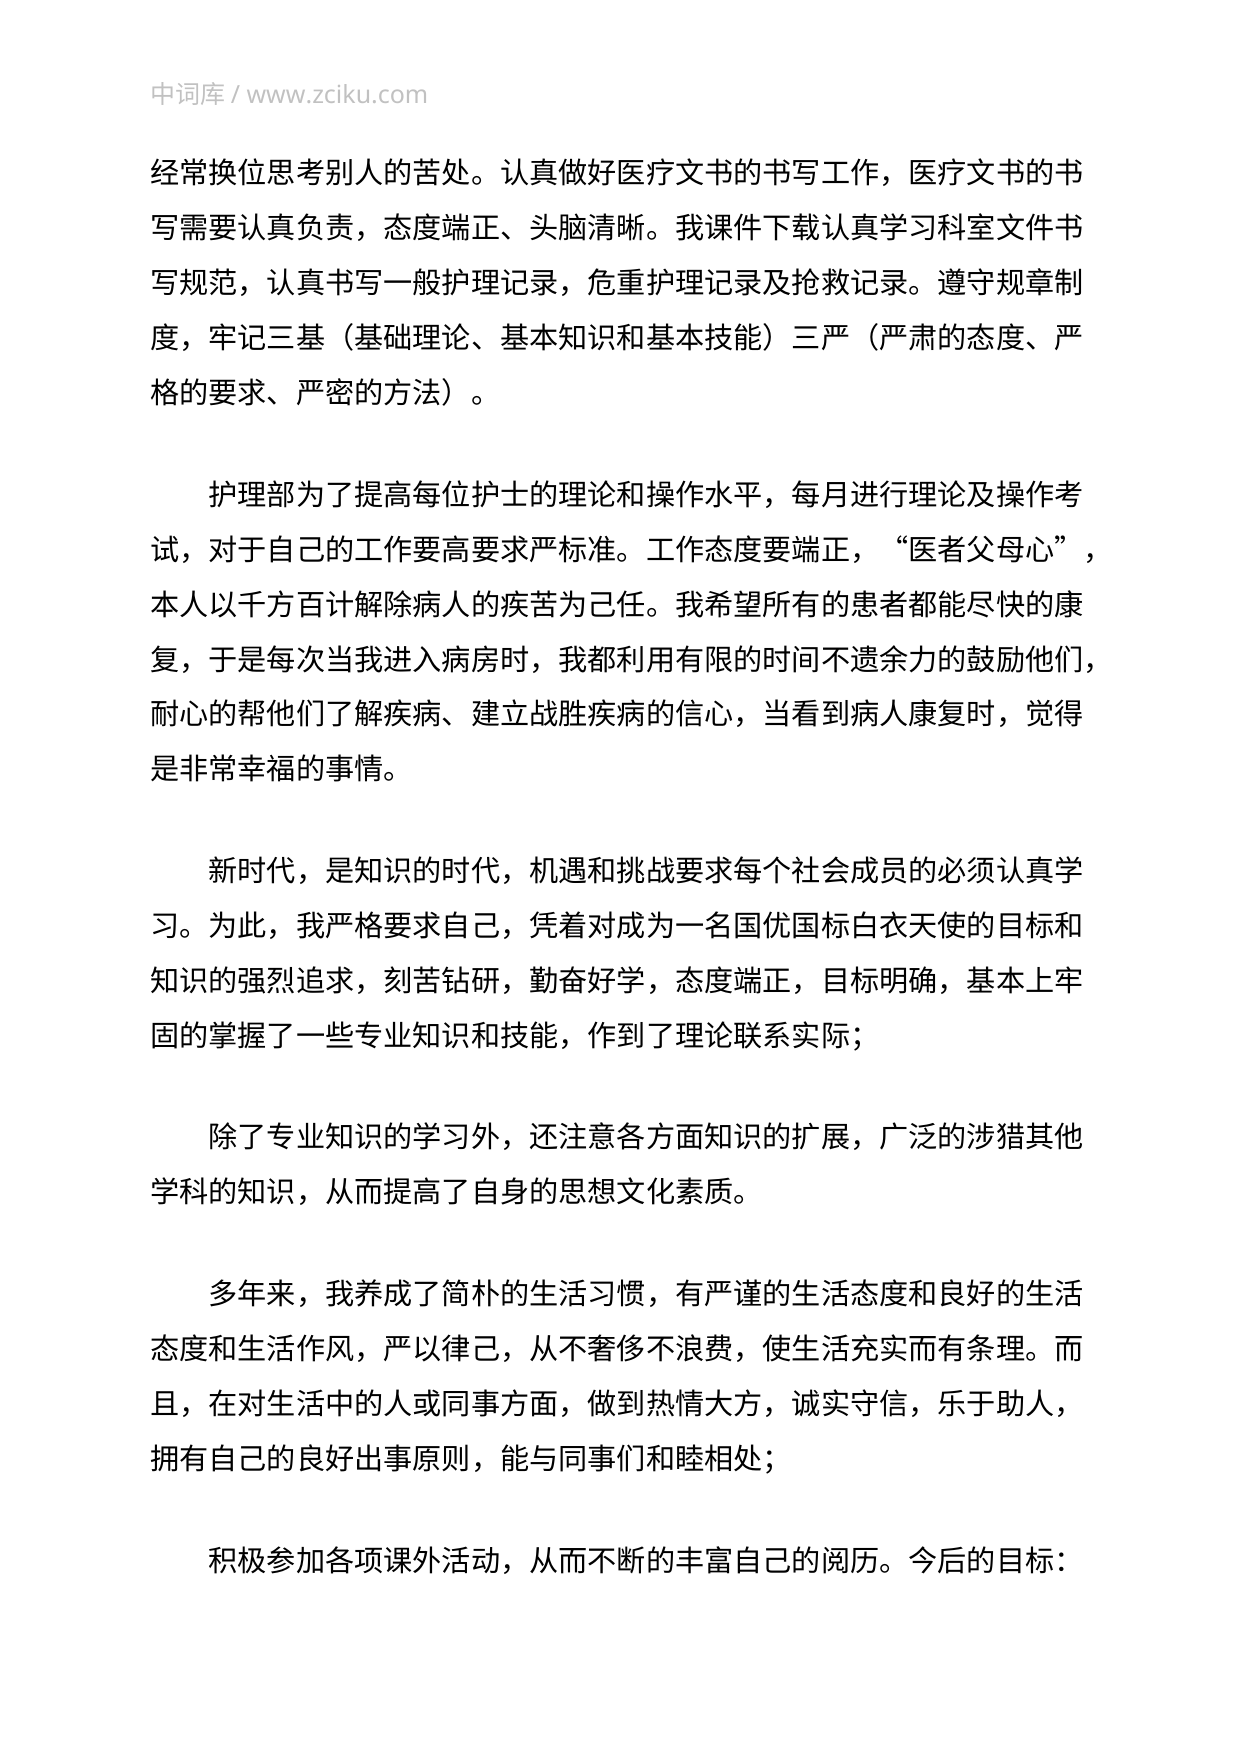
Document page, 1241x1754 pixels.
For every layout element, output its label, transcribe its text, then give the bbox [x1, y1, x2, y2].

text 新时代，是知识的时代，机遇和挑战要求每个社会成员的必须认真学习。为此，我严格要求自己，凭着对成为一名国优国标白衣天使的目标和知识的强烈追求，刻苦钻研，勤奋好学，态度端正，目标明确，基本上牢固的掌握了一些专业知识和技能，作到了理论联系实际； [150, 848, 1090, 1054]
text 多年来，我养成了简朴的生活习惯，有严谨的生活态度和良好的生活态度和生活作风，严以律己，从不奢侈不浪费，使生活充实而有条理。而且，在对生活中的人或同事方面，做到热情大方，诚实守信，乐于助人，拥有自己的良好出事原则，能与同事们和睦相处； [150, 1271, 1090, 1478]
text 除了专业知识的学习外，还注意各方面知识的扩展，广泛的涉猎其他学科的知识，从而提高了自身的思想文化素质。 [150, 1114, 1090, 1211]
text 护理部为了提高每位护士的理论和操作水平，每月进行理论及操作考试，对于自己的工作要高要求严标准。工作态度要端正，“医者父母心”，本人以千方百计解除病人的疾苦为己任。我希望所有的患者都能尽快的康复，于是每次当我进入病房时，我都利用有限的时间不遗余力的鼓励他们，耐心的帮他们了解疾病、建立战胜疾病的信心，当看到病人康复时，觉得是非常幸福的事情。 [150, 471, 1090, 788]
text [150, 1537, 1090, 1579]
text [150, 150, 1090, 412]
